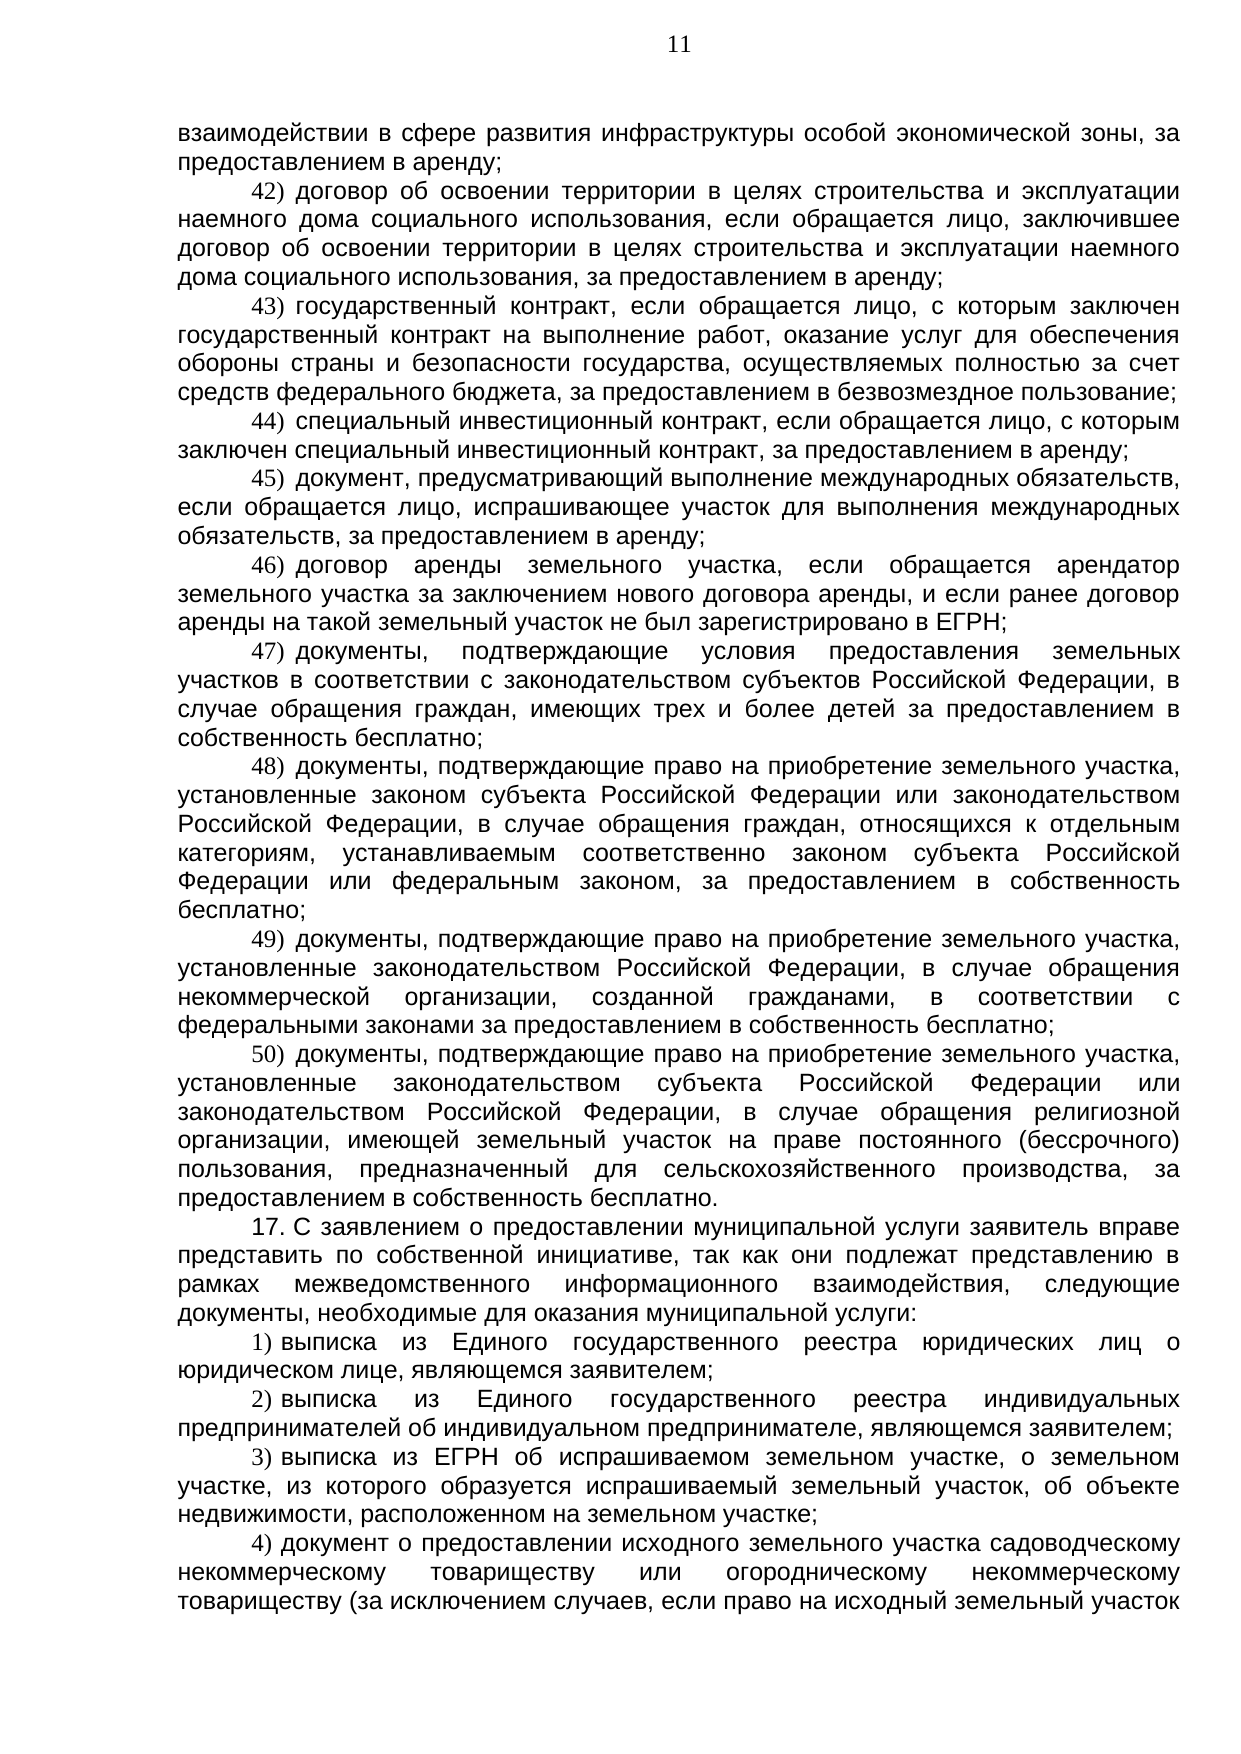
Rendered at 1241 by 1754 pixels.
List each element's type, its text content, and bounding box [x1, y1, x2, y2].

list выписка из ЕГРН об испрашиваемом земельном участке, о земельном участке, из которого образуется испрашиваемый земельный участок, об объекте недвижимости, расположенном на земельном участке; [177, 1442, 1181, 1528]
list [177, 1528, 1181, 1614]
list документы, подтверждающие право на приобретение земельного участка, установленные законодательством субъекта Российской Федерации или законодательством Российской Федерации, в случае обращения религиозной организации, имеющей земельный участок на праве постоянного (бессрочного) пользования, предназначенный для сельскохозяйственного производства, за предоставлением в собственность бесплатно. [177, 1039, 1181, 1212]
list документы, подтверждающие право на приобретение земельного участка, установленные законодательством Российской Федерации, в случае обращения некоммерческой организации, созданной гражданами, в соответствии с федеральными законами за предоставлением в собственность бесплатно; [177, 924, 1181, 1039]
list документы, подтверждающие право на приобретение земельного участка, установленные законом субъекта Российской Федерации или законодательством Российской Федерации, в случае обращения граждан, относящихся к отдельным категориям, устанавливаемым соответственно законом субъекта Российской Федерации или федеральным законом, за предоставлением в собственность бесплатно; [177, 751, 1181, 924]
list договор об освоении территории в целях строительства и эксплуатации наемного дома социального использования, если обращается лицо, заключившее договор об освоении территории в целях строительства и эксплуатации наемного дома социального использования, за предоставлением в аренду; [177, 176, 1181, 291]
list документы, подтверждающие условия предоставления земельных участков в соответствии с законодательством субъектов Российской Федерации, в случае обращения граждан, имеющих трех и более детей за предоставлением в собственность бесплатно; [177, 636, 1181, 751]
list документ, предусматривающий выполнение международных обязательств, если обращается лицо, испрашивающее участок для выполнения международных обязательств, за предоставлением в аренду; [177, 463, 1181, 550]
list выписка из Единого государственного реестра индивидуальных предпринимателей об индивидуальном предпринимателе, являющемся заявителем; [177, 1384, 1181, 1442]
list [177, 118, 1181, 176]
list договор аренды земельного участка, если обращается арендатор земельного участка за заключением нового договора аренды, и если ранее договор аренды на такой земельный участок не был зарегистрировано в ЕГРН; [177, 550, 1181, 636]
list выписка из Единого государственного реестра юридических лиц о юридическом лице, являющемся заявителем; [177, 1327, 1181, 1384]
list специальный инвестиционный контракт, если обращается лицо, с которым заключен специальный инвестиционный контракт, за предоставлением в аренду; [177, 406, 1181, 463]
list государственный контракт, если обращается лицо, с которым заключен государственный контракт на выполнение работ, оказание услуг для обеспечения обороны страны и безопасности государства, осуществляемых полностью за счет средств федерального бюджета, за предоставлением в безвозмездное пользование; [177, 291, 1181, 406]
text 17. С заявлением о предоставлении муниципальной услуги заявитель вправе представить по собственной инициативе, так как они подлежат представлению в рамках межведомственного информационного взаимодействия, следующие документы, необходимые для оказания муниципальной услуги: [177, 1212, 1181, 1327]
